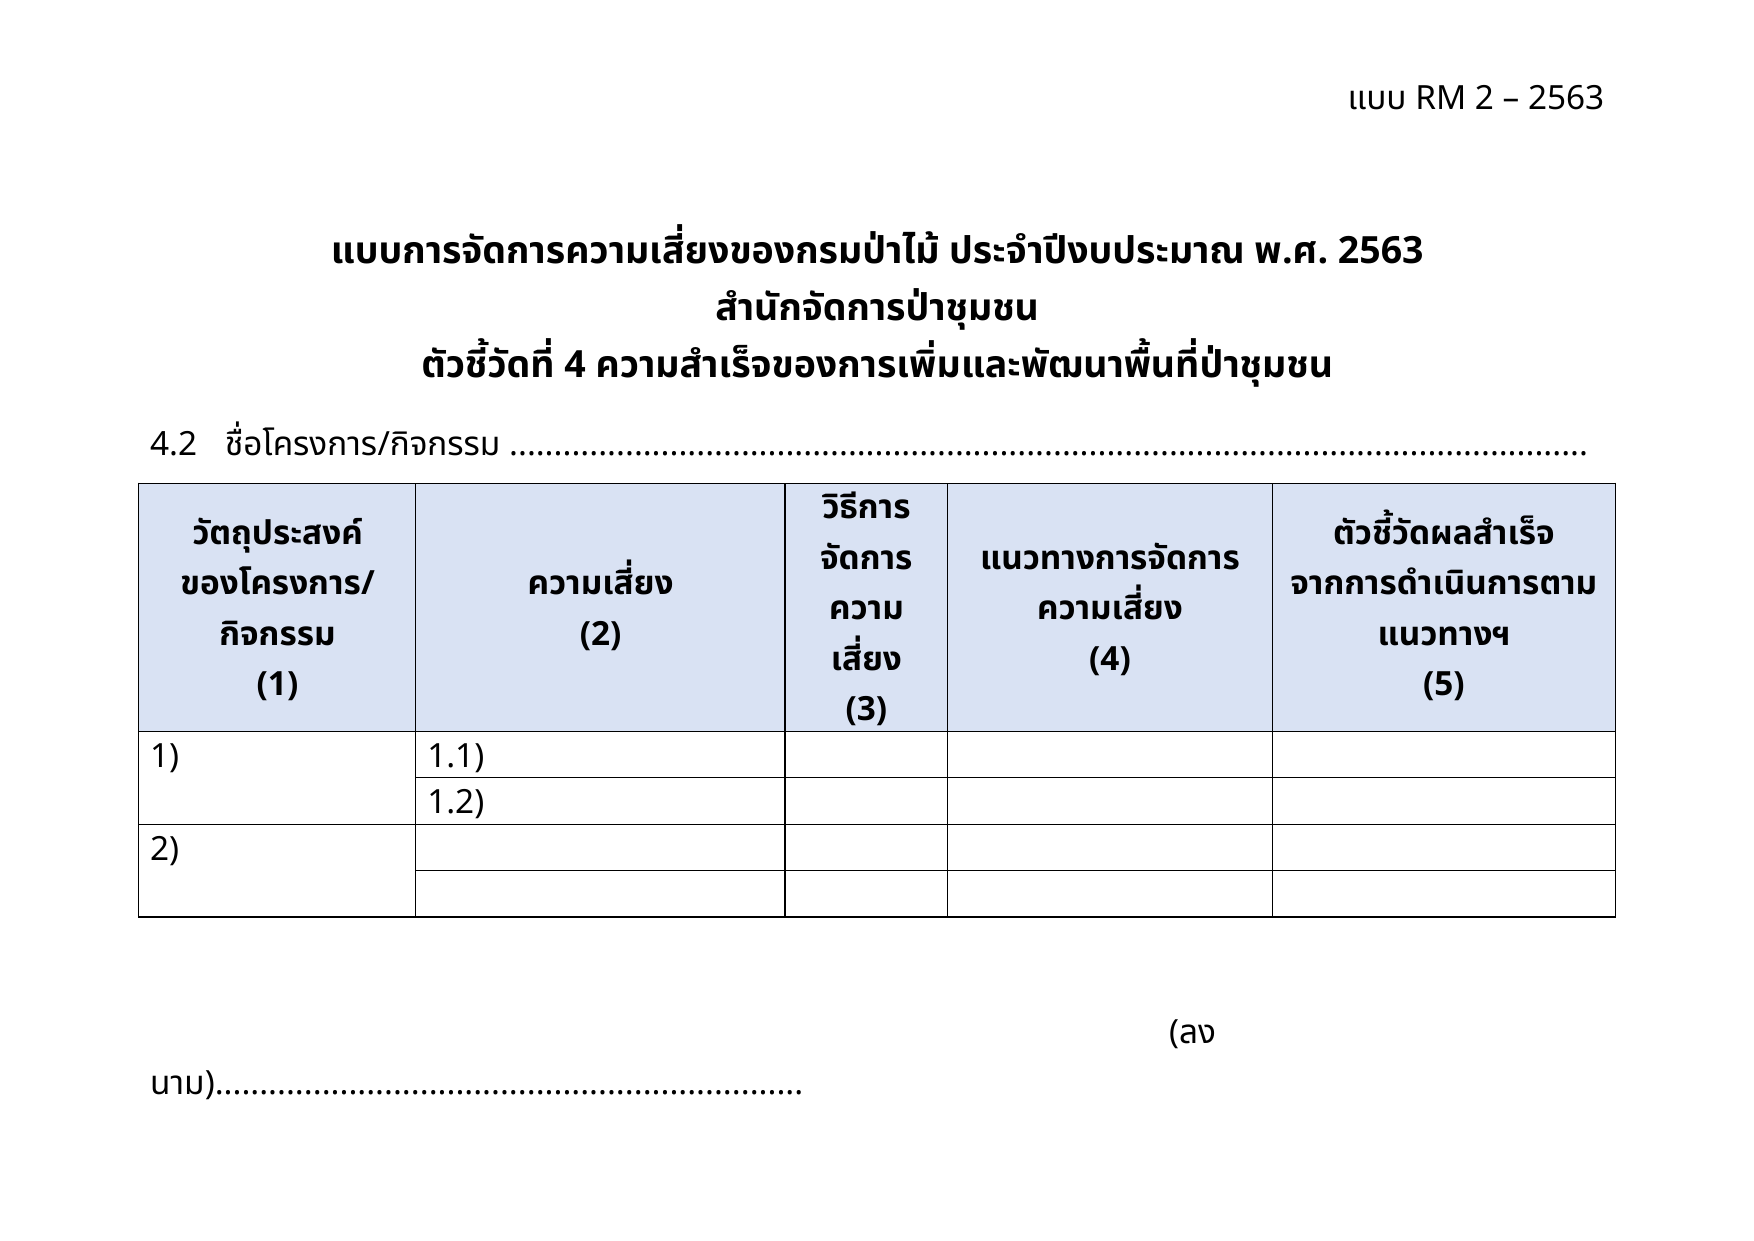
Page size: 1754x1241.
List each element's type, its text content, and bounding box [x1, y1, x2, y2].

table_cell 2) [139, 825, 415, 916]
text (ลงนาม).................................................................. [150, 1008, 1604, 1109]
table_cell 1.1) [416, 732, 784, 777]
table_cell [1273, 825, 1615, 870]
table_cell [948, 778, 1272, 823]
table_cell [1273, 778, 1615, 823]
table_cell [1273, 732, 1615, 777]
table_header ความเสี่ยง (2) [416, 484, 784, 731]
table_cell [786, 871, 947, 916]
table_cell [948, 825, 1272, 870]
table_cell [416, 871, 784, 916]
table_cell [786, 825, 947, 870]
text 4.2 ชื่อโครงการ/กิจกรรม ......................................................................................................................... [150, 419, 1604, 470]
table_cell [948, 732, 1272, 777]
table_header แนวทางการจัดการความเสี่ยง (4) [948, 484, 1272, 731]
text แบบการจัดการความเสี่ยงของกรมป่าไม้ ประจำปีงบประมาณ พ.ศ. 2563 [150, 224, 1604, 281]
table_cell [786, 732, 947, 777]
table_header ตัวชี้วัดผลสำเร็จ จากการดำเนินการตามแนวทางฯ (5) [1273, 484, 1615, 731]
table_cell 1) [139, 732, 415, 823]
text ตัวชี้วัดที่ 4 ความสำเร็จของการเพิ่มและพัฒนาพื้นที่ป่าชุมชน [150, 337, 1604, 394]
table_header วิธีการจัดการ ความเสี่ยง (3) [786, 484, 947, 731]
table_cell [1273, 871, 1615, 916]
table_cell [948, 871, 1272, 916]
table_cell [786, 778, 947, 823]
text สำนักจัดการป่าชุมชน [150, 281, 1604, 337]
table_header วัตถุประสงค์ ของโครงการ/กิจกรรม (1) [139, 484, 415, 731]
table_cell [416, 825, 784, 870]
table_cell 1.2) [416, 778, 784, 823]
